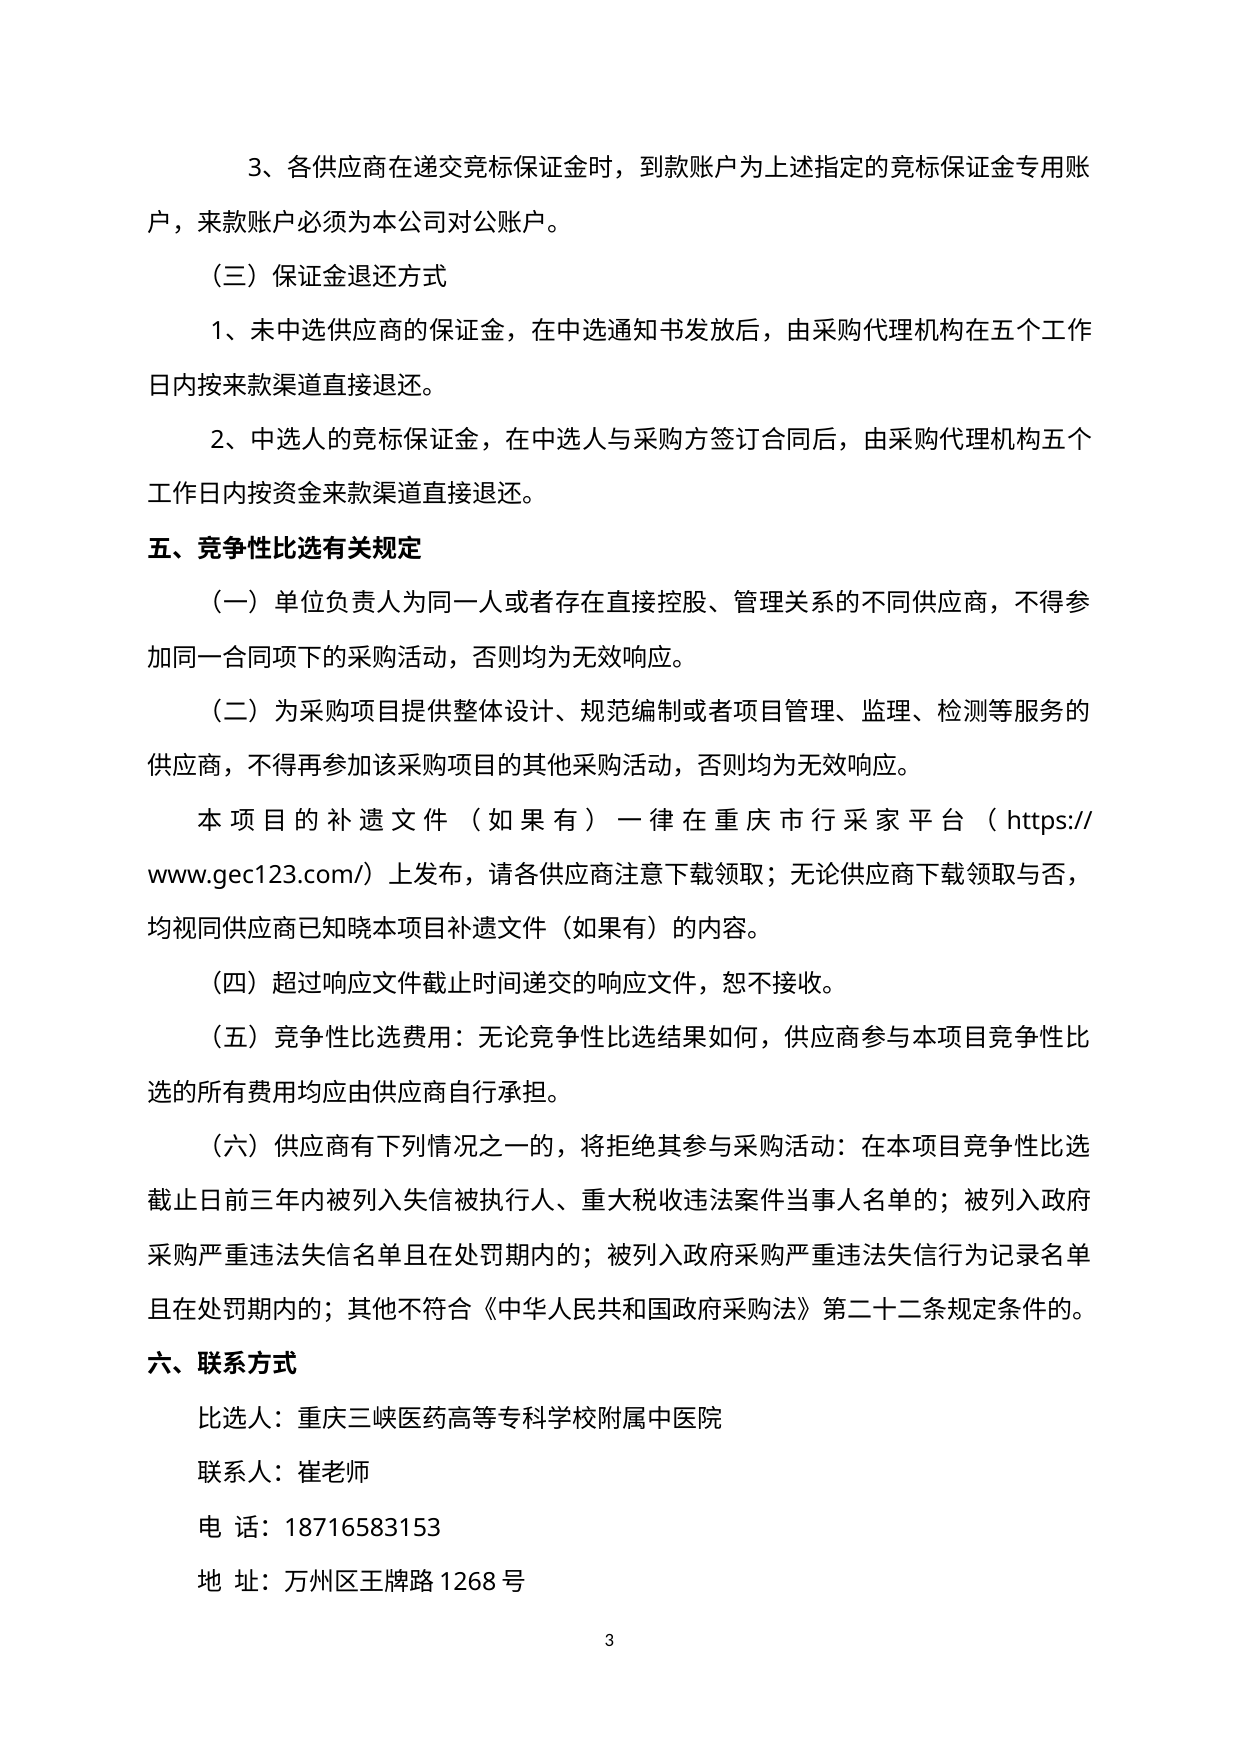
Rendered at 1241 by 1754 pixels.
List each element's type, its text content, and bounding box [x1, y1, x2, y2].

text 电 话：18716583153 [148, 1507, 1092, 1543]
subtitle 五、竞争性比选有关规定 [148, 528, 1092, 564]
subtitle 六、联系方式 [148, 1344, 1092, 1380]
text 联系人：崔老师 [148, 1453, 1092, 1489]
text 本项目的补遗文件（如果有）一律在重庆市行采家平台（https://www.gec123.com/）上发布，请各供应商注意下载领取；无论供应商下载领取与否，均视同供应商已知晓本项目补遗文件（如果有）的内容。 [148, 800, 1092, 945]
text 地 址：万州区王牌路1268号 [148, 1561, 1092, 1598]
text （三）保证金退还方式 [148, 256, 1092, 293]
text （二）为采购项目提供整体设计、规范编制或者项目管理、监理、检测等服务的供应商，不得再参加该采购项目的其他采购活动，否则均为无效响应。 [148, 691, 1092, 782]
text （四）超过响应文件截止时间递交的响应文件，恕不接收。 [148, 963, 1092, 999]
text 1、未中选供应商的保证金，在中选通知书发放后，由采购代理机构在五个工作日内按来款渠道直接退还。 [148, 311, 1092, 401]
text （五）竞争性比选费用：无论竞争性比选结果如何，供应商参与本项目竞争性比选的所有费用均应由供应商自行承担。 [148, 1018, 1092, 1108]
text 2、中选人的竞标保证金，在中选人与采购方签订合同后，由采购代理机构五个工作日内按资金来款渠道直接退还。 [148, 419, 1092, 510]
text （六）供应商有下列情况之一的，将拒绝其参与采购活动：在本项目竞争性比选截止日前三年内被列入失信被执行人、重大税收违法案件当事人名单的；被列入政府采购严重违法失信名单且在处罚期内的；被列入政府采购严重违法失信行为记录名单且在处罚期内的；其他不符合《中华人民共和国政府采购法》第二十二条规定条件的。 [148, 1126, 1092, 1326]
text 3、各供应商在递交竞标保证金时，到款账户为上述指定的竞标保证金专用账户，来款账户必须为本公司对公账户。 [148, 148, 1092, 238]
text （一）单位负责人为同一人或者存在直接控股、管理关系的不同供应商，不得参加同一合同项下的采购活动，否则均为无效响应。 [148, 583, 1092, 673]
text 比选人：重庆三峡医药高等专科学校附属中医院 [148, 1398, 1092, 1434]
